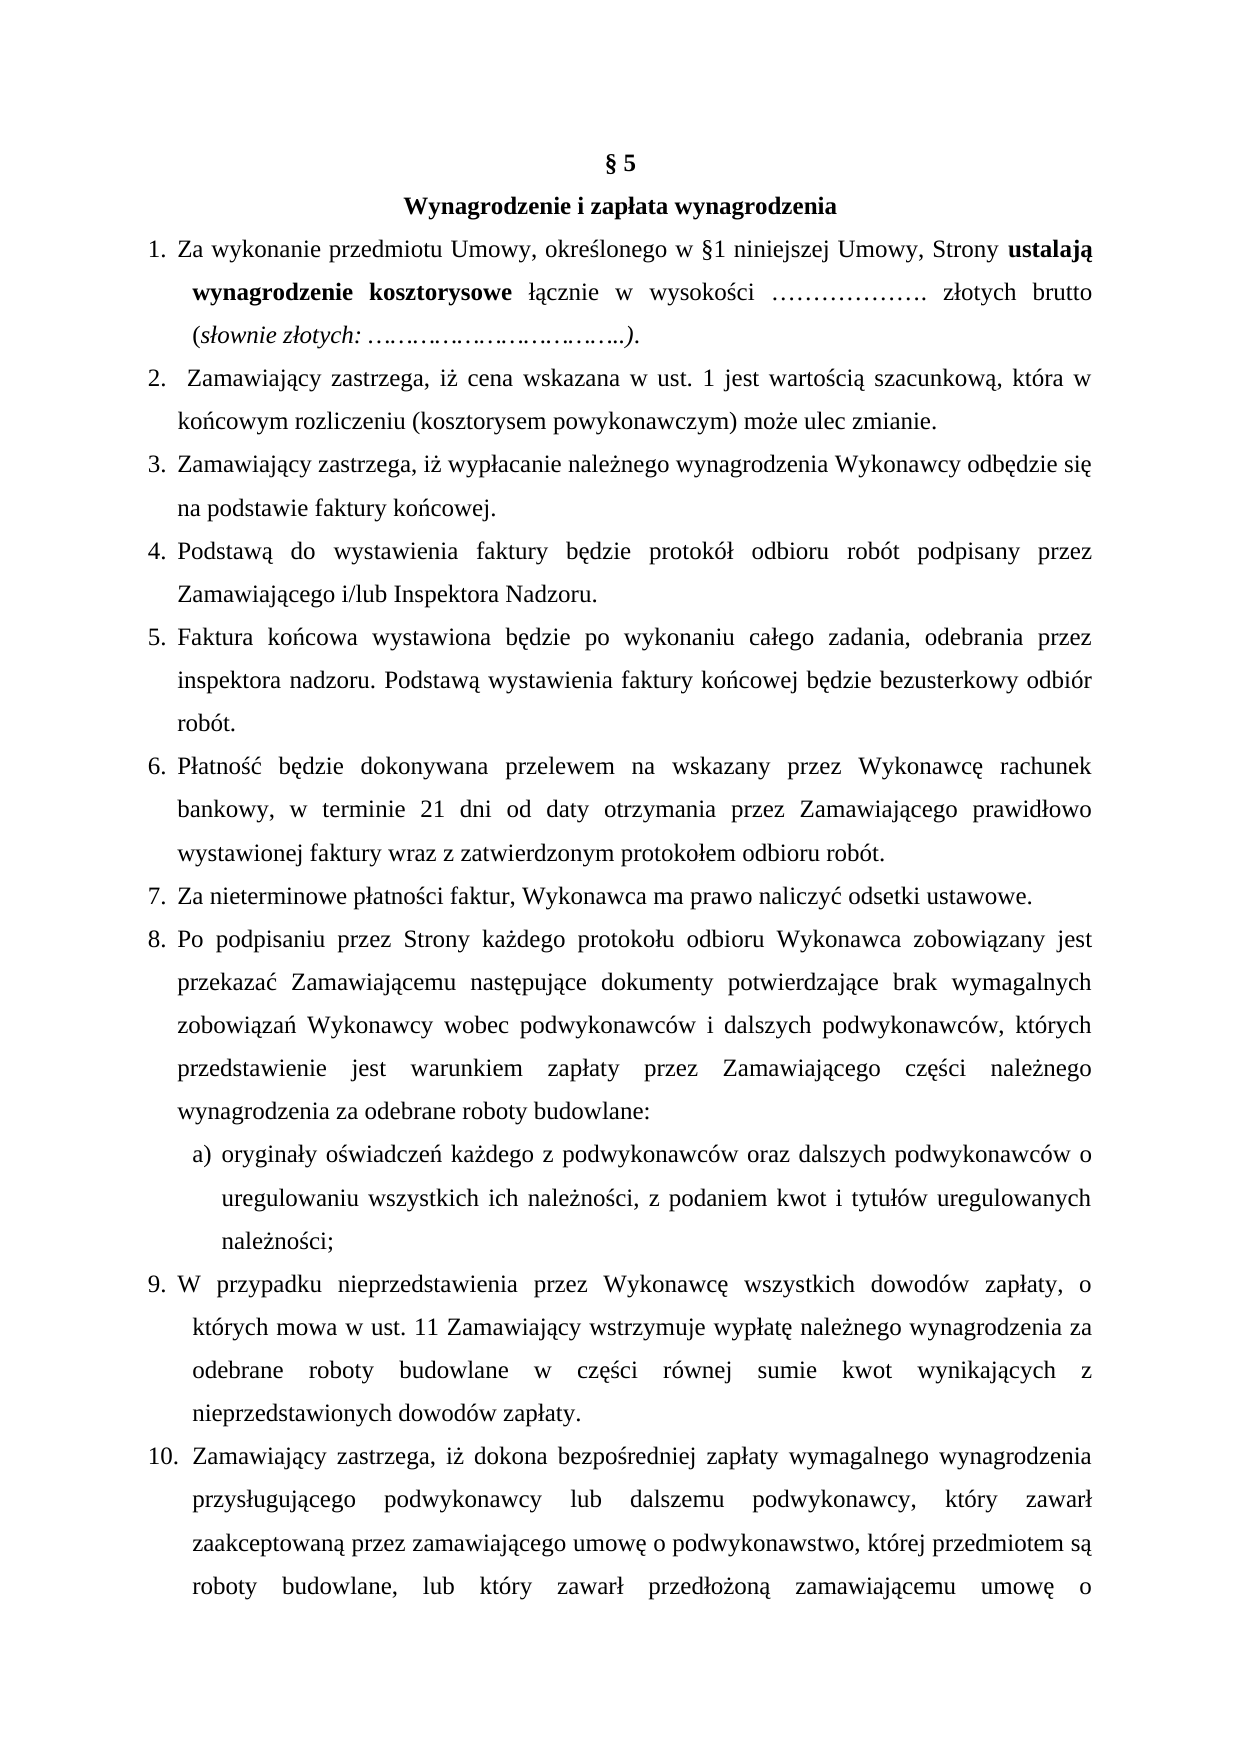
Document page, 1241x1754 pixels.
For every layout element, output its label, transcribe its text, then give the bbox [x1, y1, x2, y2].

text § 5 [148, 148, 1093, 176]
list oryginały oświadczeń każdego z podwykonawców oraz dalszych podwykonawców o uregulowaniu wszystkich ich należności, z podaniem kwot i tytułów uregulowanych należności; [192, 1139, 1093, 1254]
list Zamawiający zastrzega, iż cena wskazana w ust. 1 jest wartością szacunkową, która w końcowym rozliczeniu (kosztorysem powykonawczym) może ulec zmianie. [148, 363, 1093, 435]
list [148, 1441, 1093, 1599]
text Wynagrodzenie i zapłata wynagrodzenia [148, 191, 1093, 219]
list Faktura końcowa wystawiona będzie po wykonaniu całego zadania, odebrania przez inspektora nadzoru. Podstawą wystawienia faktury końcowej będzie bezusterkowy odbiór robót. [148, 622, 1093, 737]
list Zamawiający zastrzega, iż wypłacanie należnego wynagrodzenia Wykonawcy odbędzie się na podstawie faktury końcowej. [148, 449, 1093, 521]
list Za nieterminowe płatności faktur, Wykonawca ma prawo naliczyć odsetki ustawowe. [148, 881, 1093, 909]
list W przypadku nieprzedstawienia przez Wykonawcę wszystkich dowodów zapłaty, o których mowa w ust. 11 Zamawiający wstrzymuje wypłatę należnego wynagrodzenia za odebrane roboty budowlane w części równej sumie kwot wynikających z nieprzedstawionych dowodów zapłaty. [148, 1269, 1093, 1427]
list Płatność będzie dokonywana przelewem na wskazany przez Wykonawcę rachunek bankowy, w terminie 21 dni od daty otrzymania przez Zamawiającego prawidłowo wystawionej faktury wraz z zatwierdzonym protokołem odbioru robót. [148, 751, 1093, 866]
list Podstawą do wystawienia faktury będzie protokół odbioru robót podpisany przez Zamawiającego i/lub Inspektora Nadzoru. [148, 536, 1093, 608]
list Po podpisaniu przez Strony każdego protokołu odbioru Wykonawca zobowiązany jest przekazać Zamawiającemu następujące dokumenty potwierdzające brak wymagalnych zobowiązań Wykonawcy wobec podwykonawców i dalszych podwykonawców, których przedstawienie jest warunkiem zapłaty przez Zamawiającego części należnego wynagrodzenia za odebrane roboty budowlane: [148, 924, 1093, 1125]
list Za wykonanie przedmiotu Umowy, określonego w §1 niniejszej Umowy, Strony ustalają wynagrodzenie kosztorysowe łącznie w wysokości ………………. złotych brutto (słownie złotych: ……………………………..). [148, 234, 1093, 349]
